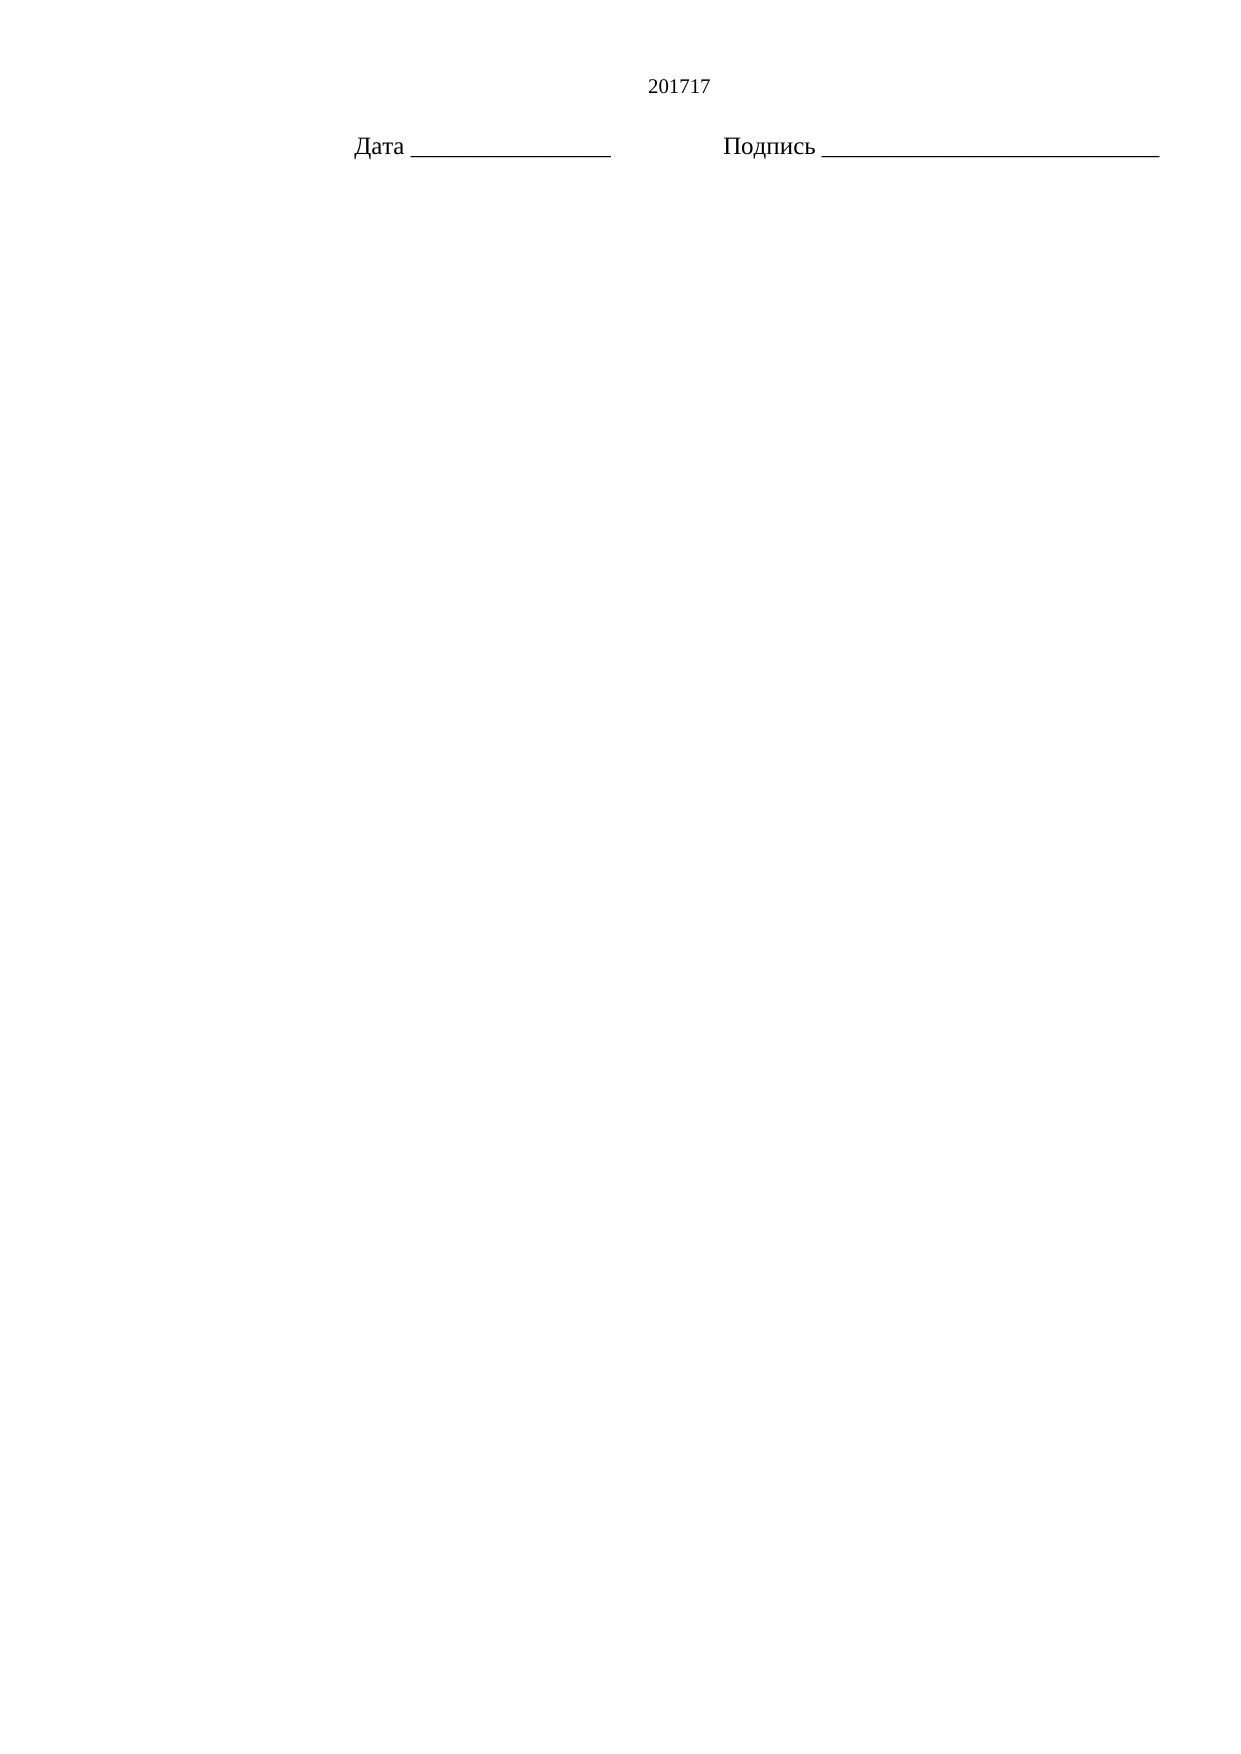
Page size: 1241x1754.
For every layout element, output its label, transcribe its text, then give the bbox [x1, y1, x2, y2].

text Дата ________________ Подпись ___________________________ [177, 131, 1159, 160]
